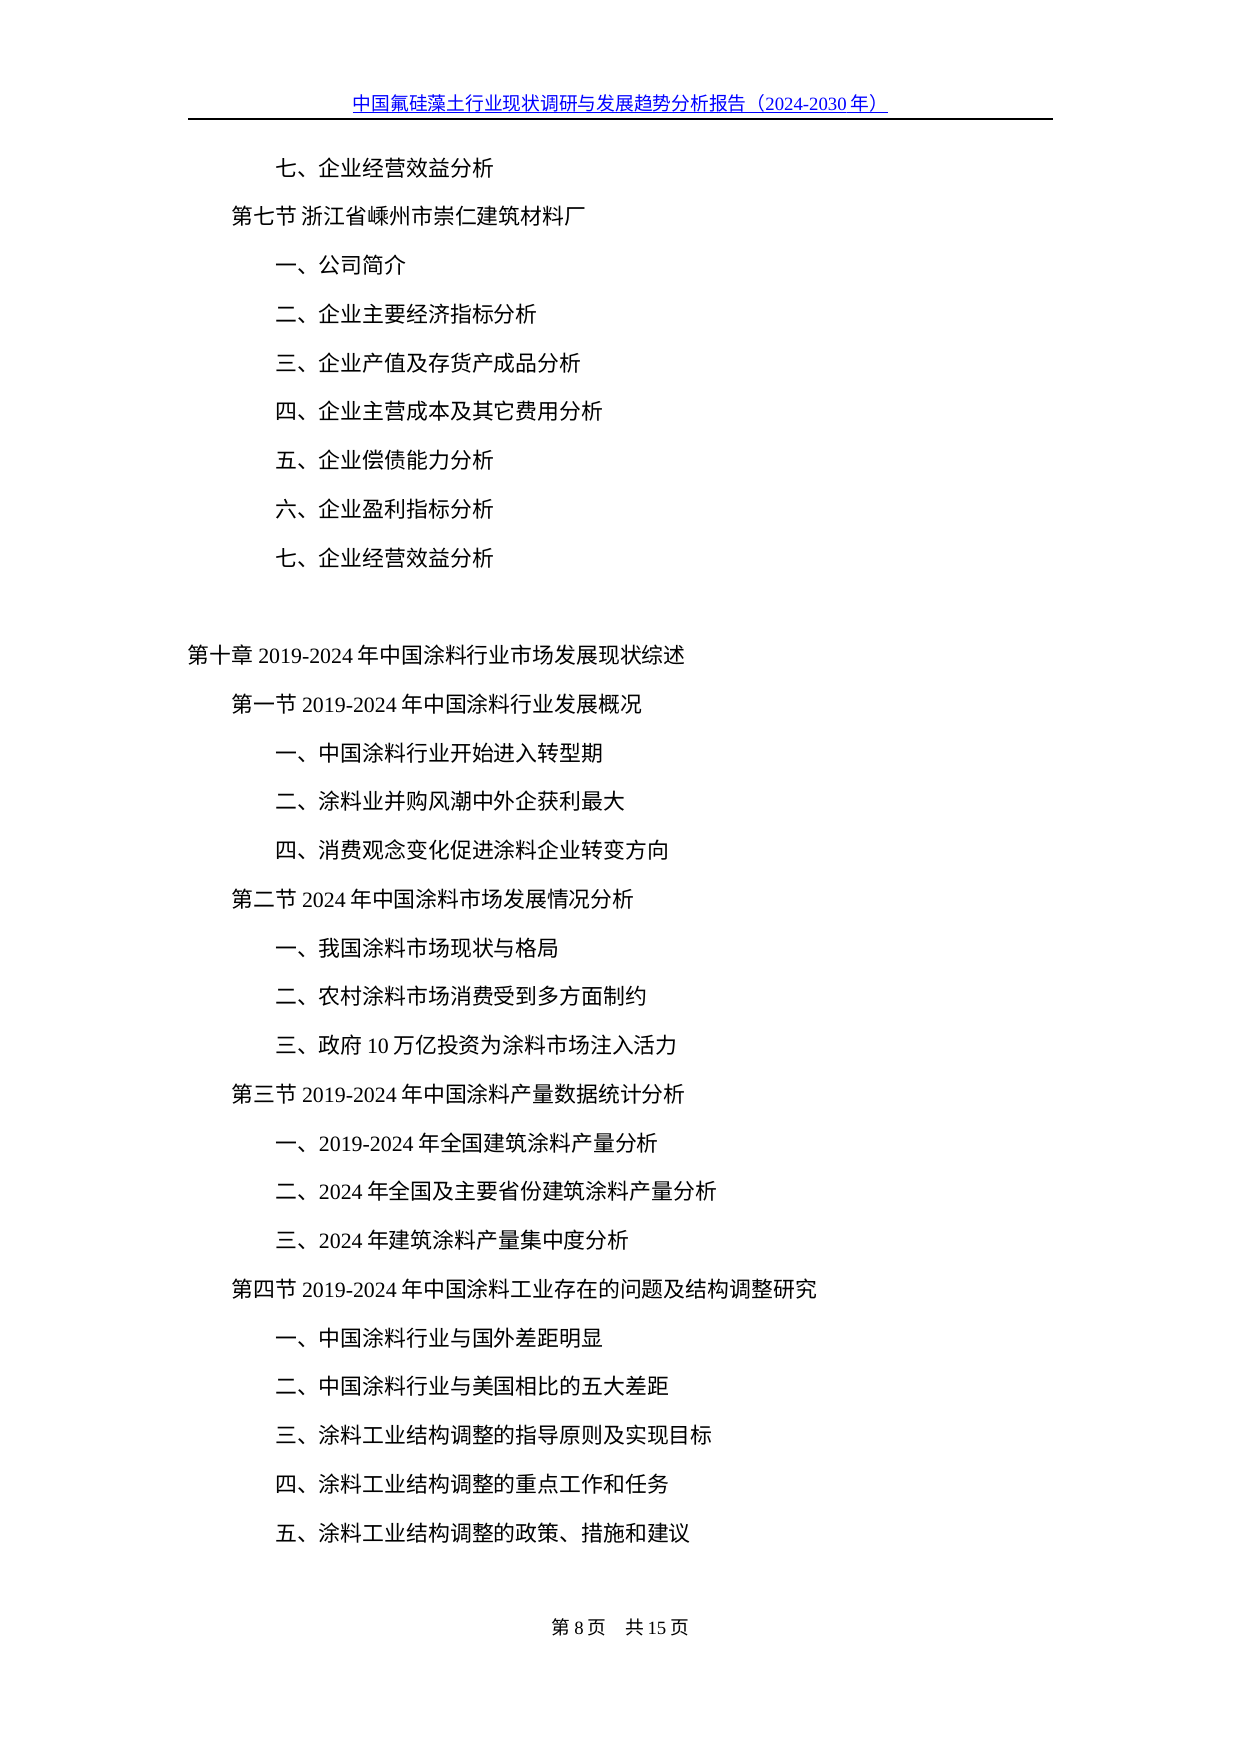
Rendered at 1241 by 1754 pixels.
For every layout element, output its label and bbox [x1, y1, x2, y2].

text [187, 150, 1053, 1548]
